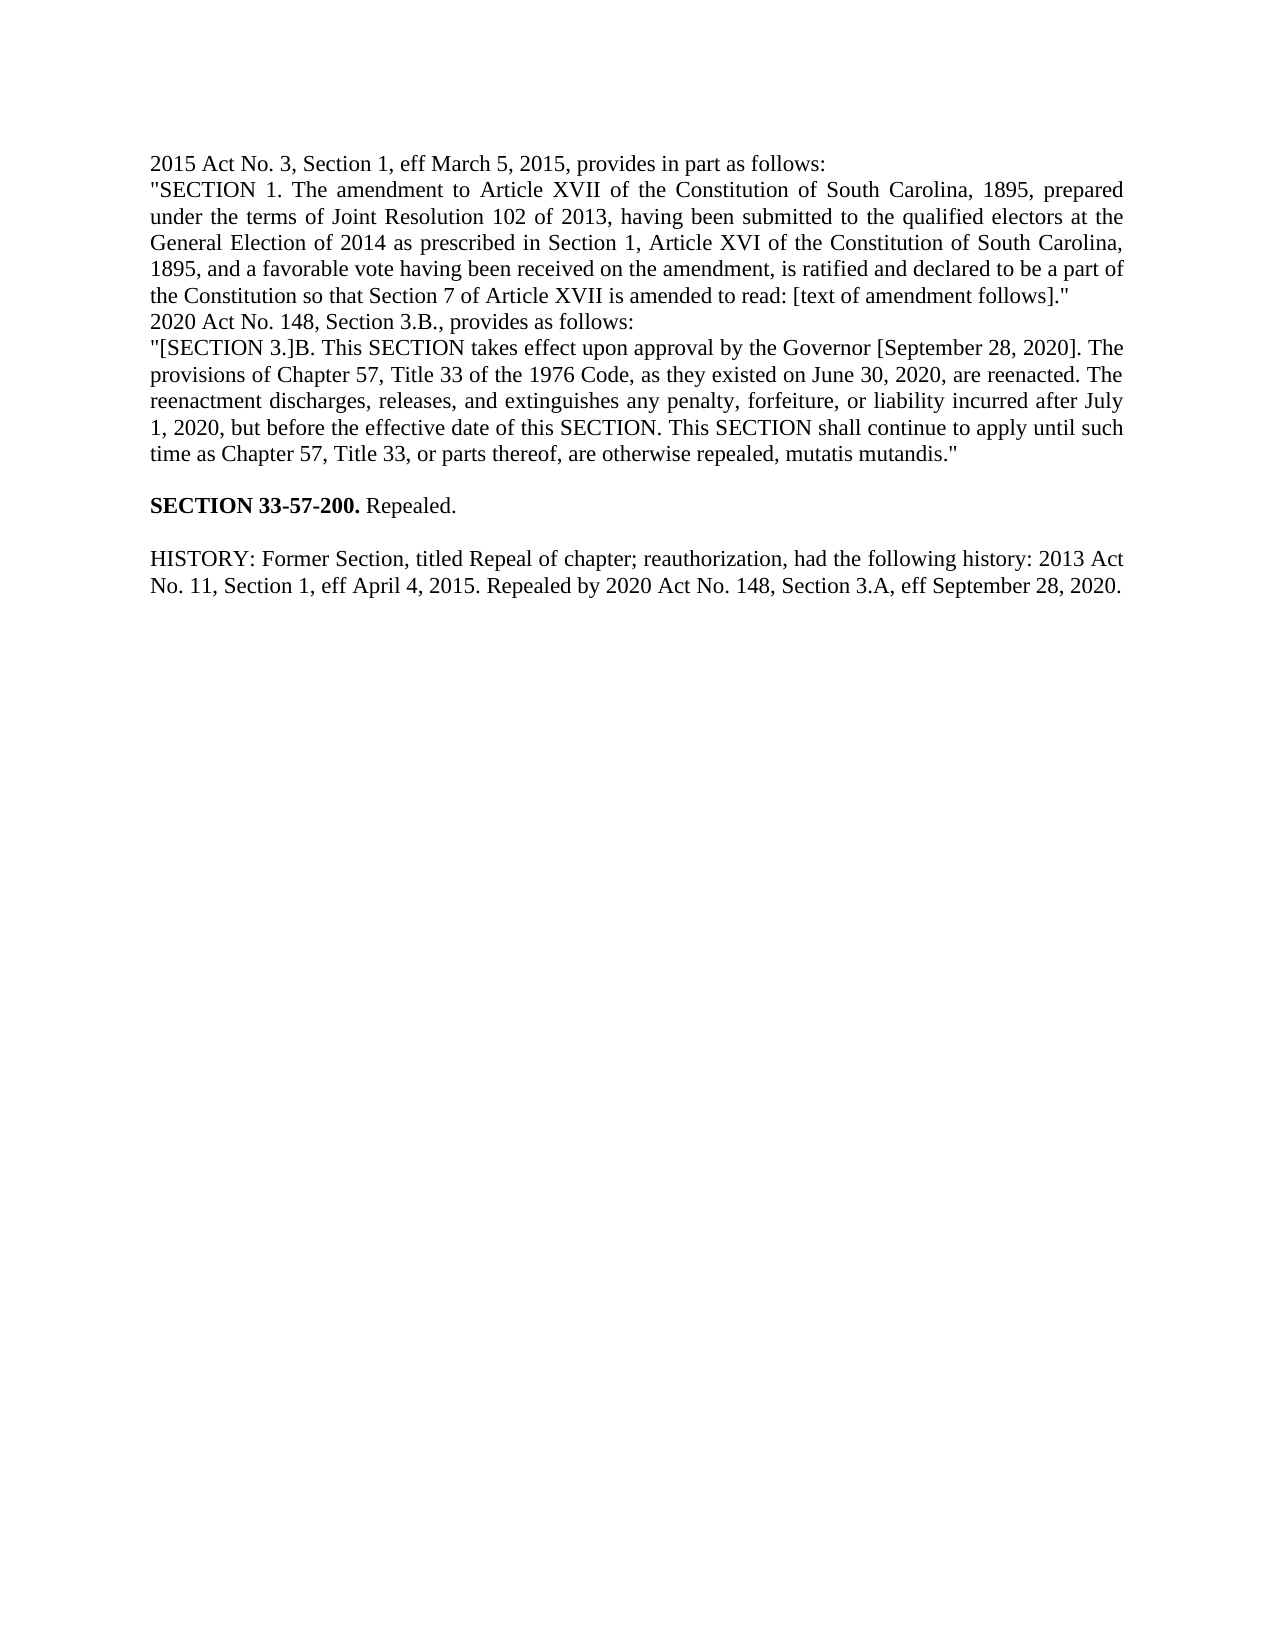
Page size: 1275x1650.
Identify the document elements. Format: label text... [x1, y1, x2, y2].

text HISTORY: Former Section, titled Repeal of chapter; reauthorization, had the following history: 2013 Act No. 11, Section 1, eff April 4, 2015. Repealed by 2020 Act No. 148, Section 3.A, eff September 28, 2020. [150, 545, 1125, 598]
text 2020 Act No. 148, Section 3.B., provides as follows: [150, 308, 1125, 334]
text SECTION 33-57-200. Repealed. [150, 493, 1125, 519]
text 2015 Act No. 3, Section 1, eff March 5, 2015, provides in part as follows: [150, 150, 1125, 176]
text "SECTION 1. The amendment to Article XVII of the Constitution of South Carolina, 1895, prepared under the terms of Joint Resolution 102 of 2013, having been submitted to the qualified electors at the General Election of 2014 as prescribed in Section 1, Article XVI of the Constitution of South Carolina, 1895, and a favorable vote having been received on the amendment, is ratified and declared to be a part of the Constitution so that Section 7 of Article XVII is amended to read: [text of amendment follows]." [150, 176, 1125, 308]
